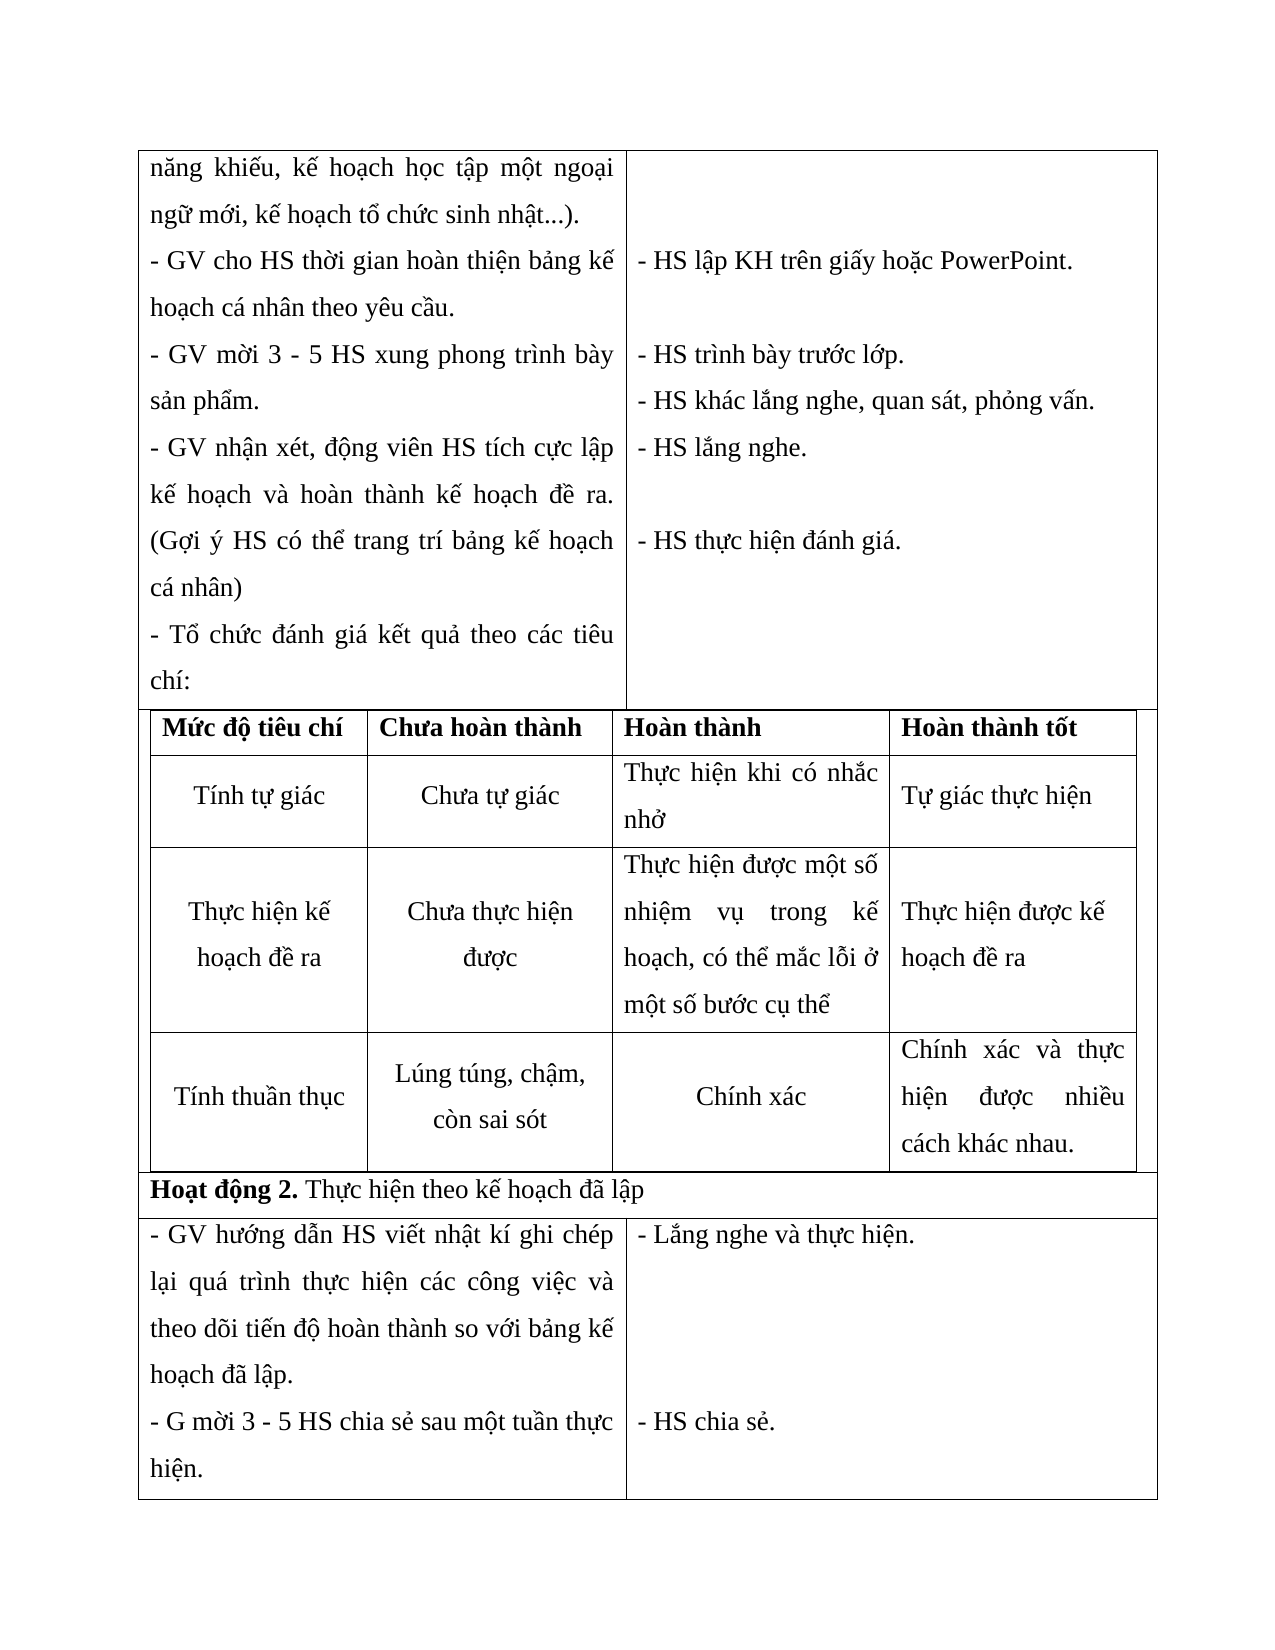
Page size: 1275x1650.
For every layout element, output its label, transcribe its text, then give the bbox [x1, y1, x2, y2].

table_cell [627, 1219, 1157, 1498]
table_cell [368, 756, 612, 847]
table_cell [890, 756, 1136, 847]
table_cell [613, 756, 889, 847]
table_cell [890, 848, 1136, 1032]
table_cell [1137, 710, 1157, 1172]
table_cell [890, 711, 1136, 755]
table_cell [613, 711, 889, 755]
table_cell [890, 1033, 1136, 1171]
table_cell [368, 711, 612, 755]
table_cell Hoạt động 2. Thực hiện theo kế hoạch đã lập [139, 1173, 1157, 1217]
table_cell [151, 1033, 367, 1171]
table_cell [139, 1219, 626, 1498]
table_cell [368, 1033, 612, 1171]
table_cell [613, 848, 889, 1032]
table_cell [613, 1033, 889, 1171]
table_cell [368, 848, 612, 1032]
table_cell [151, 711, 367, 755]
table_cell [627, 151, 1157, 709]
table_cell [139, 151, 626, 709]
table_cell [151, 756, 367, 847]
table_cell [151, 848, 367, 1032]
table_cell [139, 710, 150, 1172]
